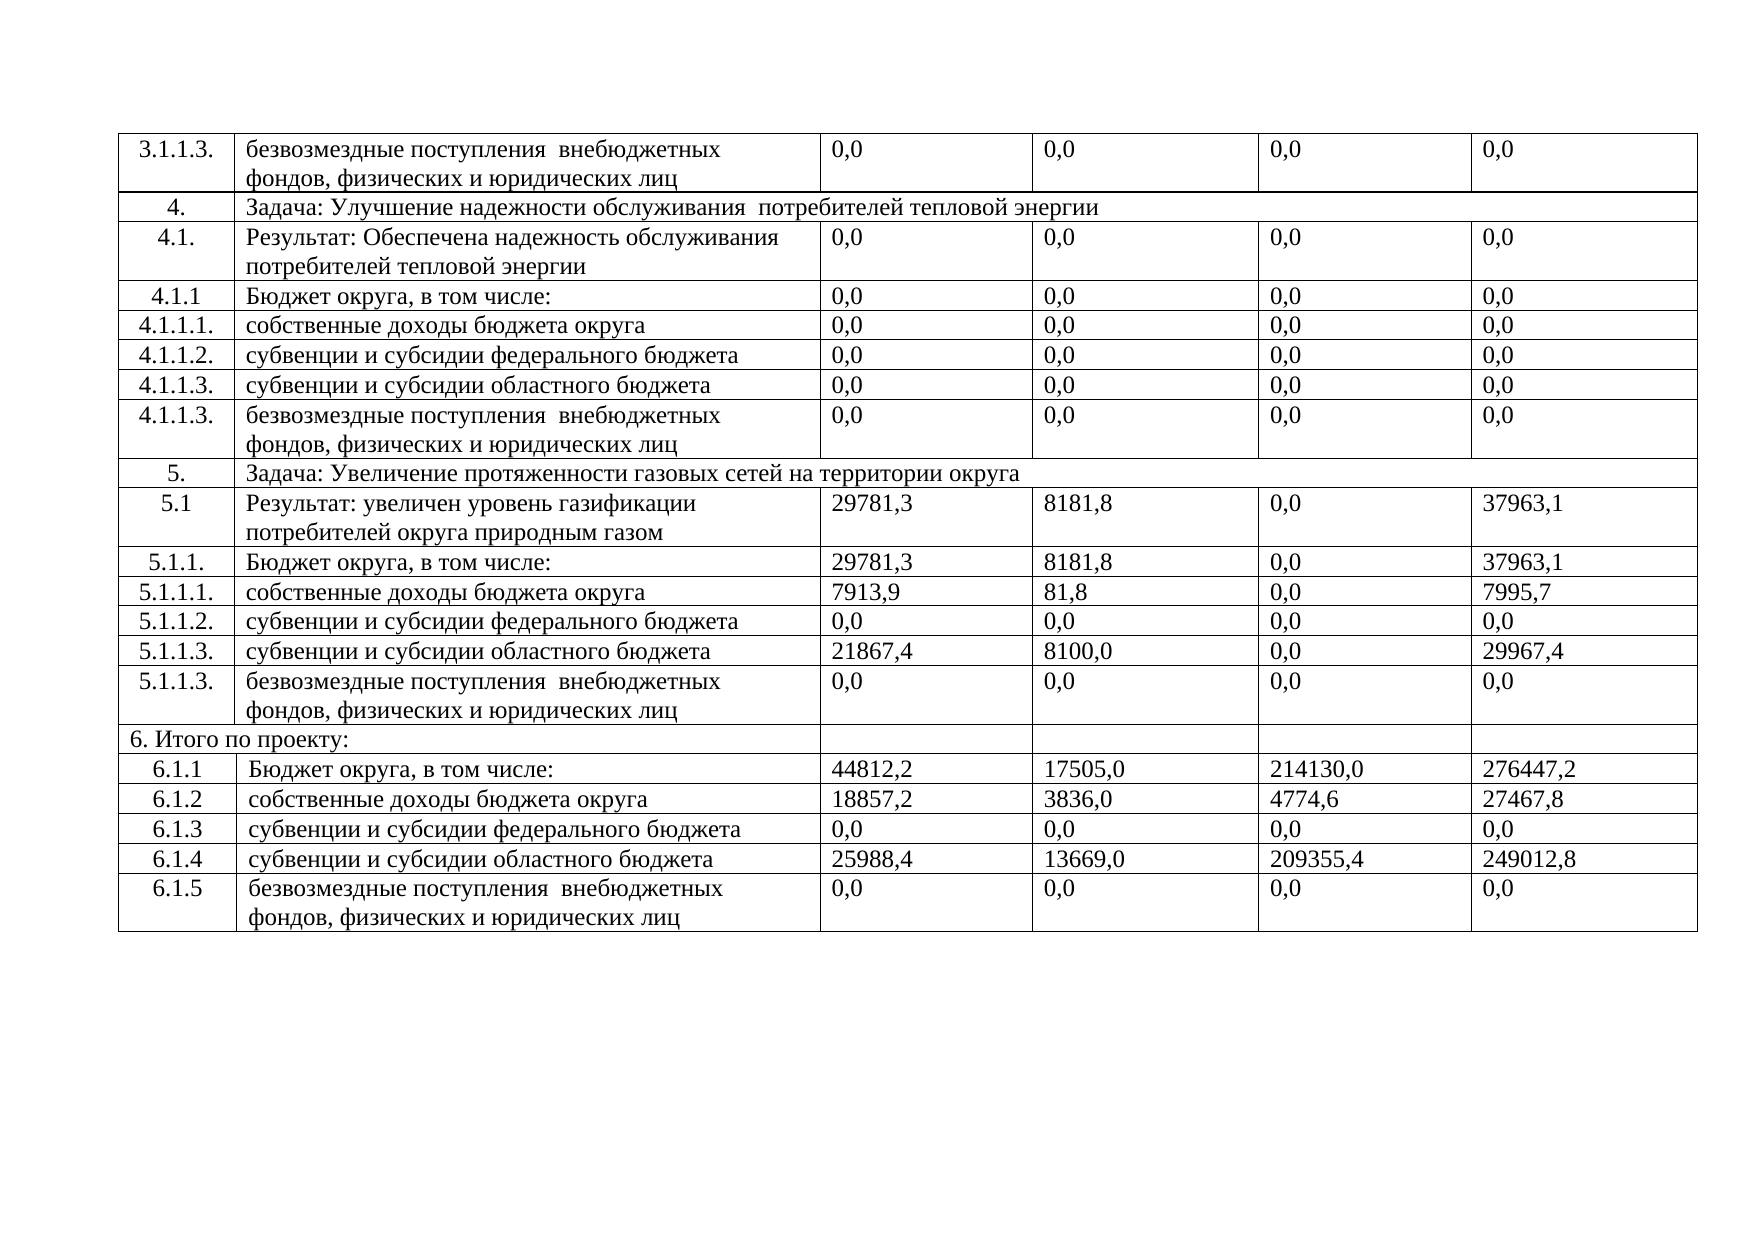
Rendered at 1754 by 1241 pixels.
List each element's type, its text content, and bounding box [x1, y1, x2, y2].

table_cell 249012,8 [1472, 844, 1697, 872]
table_cell 0,0 [1259, 577, 1471, 605]
table_cell 7995,7 [1472, 577, 1697, 605]
table_cell 8181,8 [1033, 488, 1258, 546]
table_cell 6.1.4 [119, 844, 236, 872]
table_cell 81,8 [1033, 577, 1258, 605]
table_cell 0,0 [821, 814, 1032, 843]
table_cell 3836,0 [1033, 784, 1258, 813]
table_cell [1259, 725, 1471, 753]
table_cell 8100,0 [1033, 636, 1258, 665]
table_cell [1472, 725, 1697, 753]
table_cell 8181,8 [1033, 547, 1258, 576]
table_cell 0,0 [821, 606, 1032, 635]
table_cell 0,0 [821, 340, 1032, 369]
table_cell 0,0 [1033, 874, 1258, 931]
table_cell 4.1.1.3. [119, 400, 234, 457]
table_cell 0,0 [821, 134, 1032, 191]
table_cell Результат: увеличен уровень газификации потребителей округа природным газом [235, 488, 820, 546]
table_cell безвозмездные поступления внебюджетных фондов, физических и юридических лиц [235, 400, 820, 457]
table_cell 0,0 [821, 222, 1032, 280]
table_cell 4.1. [119, 222, 234, 280]
table_cell 209355,4 [1259, 844, 1471, 872]
table_cell 0,0 [1259, 134, 1471, 191]
table_cell 17505,0 [1033, 754, 1258, 783]
table_cell 0,0 [1259, 488, 1471, 546]
table_cell 25988,4 [821, 844, 1032, 872]
table_cell 0,0 [821, 400, 1032, 457]
table_cell субвенции и субсидии федерального бюджета [235, 340, 820, 369]
table_cell 37963,1 [1472, 488, 1697, 546]
table_cell 3.1.1.3. [119, 134, 234, 191]
table_cell 0,0 [1259, 606, 1471, 635]
table_cell 0,0 [821, 370, 1032, 399]
table_cell 29781,3 [821, 547, 1032, 576]
table_cell 5. [119, 459, 234, 487]
table_cell 6. Итого по проекту: [119, 725, 820, 753]
table_cell 0,0 [1033, 814, 1258, 843]
table_cell 7913,9 [821, 577, 1032, 605]
table_cell 5.1 [119, 488, 234, 546]
table_cell 6.1.1 [119, 754, 236, 783]
table_cell 0,0 [1033, 400, 1258, 457]
table_cell Результат: Обеспечена надежность обслуживания потребителей тепловой энергии [235, 222, 820, 280]
table_cell субвенции и субсидии федерального бюджета [235, 606, 820, 635]
table_cell [821, 725, 1032, 753]
table_cell 13669,0 [1033, 844, 1258, 872]
table_cell [1033, 725, 1258, 753]
table_cell собственные доходы бюджета округа [235, 311, 820, 339]
table_cell субвенции и субсидии областного бюджета [237, 844, 820, 872]
table_cell 21867,4 [821, 636, 1032, 665]
table_cell 5.1.1.2. [119, 606, 234, 635]
table_cell 5.1.1.3. [119, 636, 234, 665]
table_cell 0,0 [821, 666, 1032, 723]
table_cell 0,0 [1472, 311, 1697, 339]
table_cell 5.1.1. [119, 547, 234, 576]
table_cell безвозмездные поступления внебюджетных фондов, физических и юридических лиц [235, 666, 820, 723]
table_cell 0,0 [1033, 281, 1258, 309]
table_cell 0,0 [1259, 311, 1471, 339]
table_cell 4.1.1.1. [119, 311, 234, 339]
table_cell 0,0 [1033, 606, 1258, 635]
table_cell Бюджет округа, в том числе: [235, 547, 820, 576]
table_cell 0,0 [1259, 340, 1471, 369]
table_cell 5.1.1.1. [119, 577, 234, 605]
table_cell 44812,2 [821, 754, 1032, 783]
table_cell собственные доходы бюджета округа [237, 784, 820, 813]
table_cell 4. [119, 193, 234, 221]
table_cell 0,0 [1472, 814, 1697, 843]
table_cell 276447,2 [1472, 754, 1697, 783]
table_cell 0,0 [1472, 370, 1697, 399]
table_cell 0,0 [1033, 666, 1258, 723]
table_cell 29967,4 [1472, 636, 1697, 665]
table_cell 0,0 [1259, 400, 1471, 457]
table_cell 0,0 [1033, 311, 1258, 339]
table_cell 0,0 [1472, 281, 1697, 309]
table_cell 0,0 [1259, 636, 1471, 665]
table_cell 6.1.5 [119, 874, 236, 931]
table_cell 214130,0 [1259, 754, 1471, 783]
table_cell 0,0 [1472, 400, 1697, 457]
table_cell 0,0 [1033, 340, 1258, 369]
table_cell 0,0 [821, 874, 1032, 931]
table_cell 0,0 [1033, 370, 1258, 399]
table_cell 0,0 [1259, 281, 1471, 309]
table_cell 0,0 [1259, 547, 1471, 576]
table_cell Задача: Улучшение надежности обслуживания потребителей тепловой энергии [235, 193, 1697, 221]
table_cell 27467,8 [1472, 784, 1697, 813]
table_cell 4774,6 [1259, 784, 1471, 813]
table_cell 0,0 [1259, 666, 1471, 723]
table_cell 4.1.1.2. [119, 340, 234, 369]
table_cell 0,0 [821, 281, 1032, 309]
table_cell 6.1.2 [119, 784, 236, 813]
table_cell Задача: Увеличение протяженности газовых сетей на территории округа [235, 459, 1697, 487]
table_cell 4.1.1.3. [119, 370, 234, 399]
table_cell 37963,1 [1472, 547, 1697, 576]
table_cell 4.1.1 [119, 281, 234, 309]
table_cell 0,0 [1472, 222, 1697, 280]
table_cell 18857,2 [821, 784, 1032, 813]
table_cell 0,0 [1033, 222, 1258, 280]
table_cell субвенции и субсидии федерального бюджета [237, 814, 820, 843]
table_cell 0,0 [1472, 606, 1697, 635]
table_cell Бюджет округа, в том числе: [235, 281, 820, 309]
table_cell 0,0 [1259, 370, 1471, 399]
table_cell 0,0 [1472, 874, 1697, 931]
table_cell собственные доходы бюджета округа [235, 577, 820, 605]
table_cell субвенции и субсидии областного бюджета [235, 370, 820, 399]
table_cell 5.1.1.3. [119, 666, 234, 723]
table_cell 0,0 [1259, 814, 1471, 843]
table_cell 0,0 [1033, 134, 1258, 191]
table_cell 0,0 [1472, 134, 1697, 191]
table_cell 0,0 [1259, 222, 1471, 280]
table_cell 0,0 [1472, 666, 1697, 723]
table_cell 29781,3 [821, 488, 1032, 546]
table_cell 0,0 [821, 311, 1032, 339]
table_cell 6.1.3 [119, 814, 236, 843]
table_cell 0,0 [1259, 874, 1471, 931]
table_cell безвозмездные поступления внебюджетных фондов, физических и юридических лиц [237, 874, 820, 931]
table_cell Бюджет округа, в том числе: [237, 754, 820, 783]
table_cell субвенции и субсидии областного бюджета [235, 636, 820, 665]
table_cell безвозмездные поступления внебюджетных фондов, физических и юридических лиц [235, 134, 820, 191]
table_cell 0,0 [1472, 340, 1697, 369]
